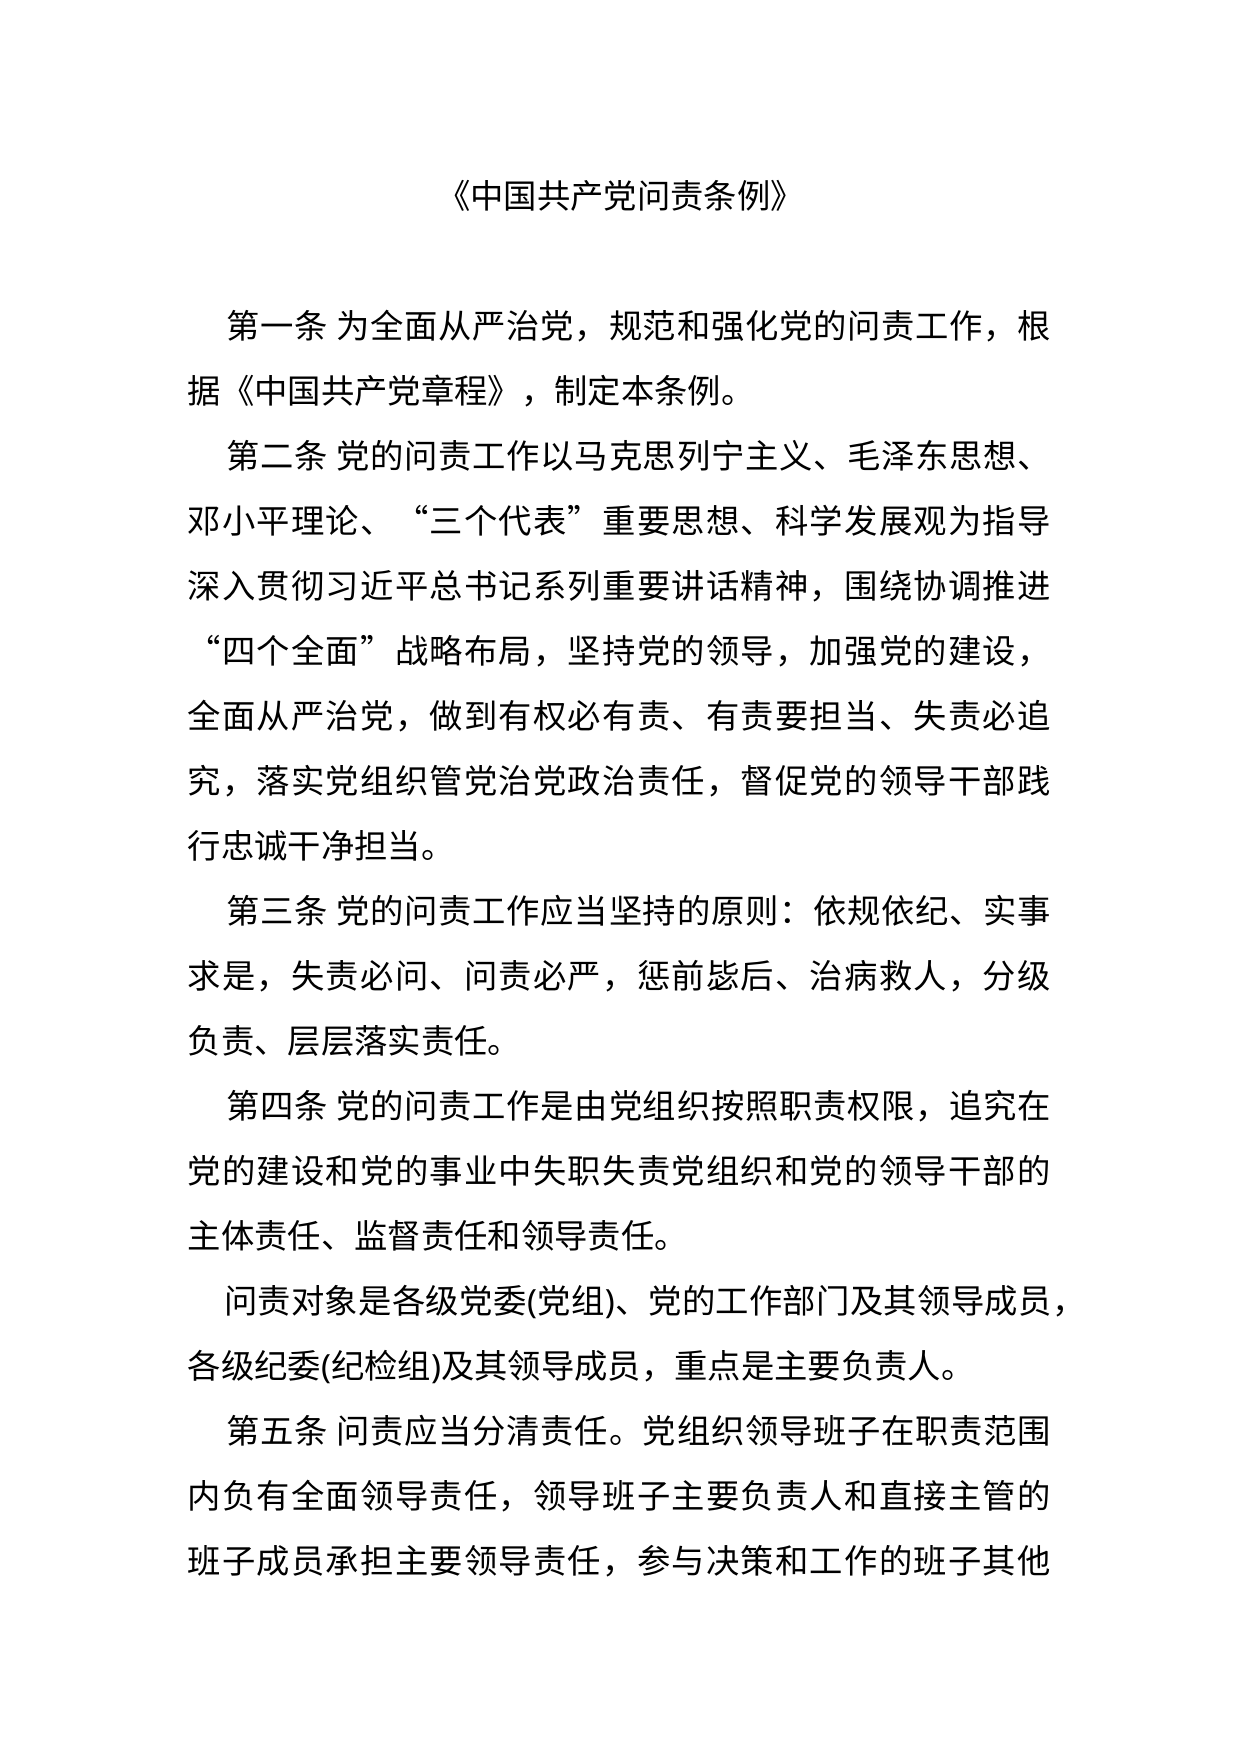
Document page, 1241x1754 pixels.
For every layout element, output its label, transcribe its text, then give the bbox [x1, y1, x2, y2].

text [187, 1397, 1053, 1592]
text 第二条 党的问责工作以马克思列宁主义、毛泽东思想、邓小平理论、“三个代表”重要思想、科学发展观为指导，深入贯彻习近平总书记系列重要讲话精神，围绕协调推进“四个全面”战略布局，坚持党的领导，加强党的建设，全面从严治党，做到有权必有责、有责要担当、失责必追究，落实党组织管党治党政治责任，督促党的领导干部践行忠诚干净担当。 [187, 422, 1053, 877]
text 第一条 为全面从严治党，规范和强化党的问责工作，根据《中国共产党章程》，制定本条例。 [187, 292, 1053, 422]
text 问责对象是各级党委(党组)、党的工作部门及其领导成员，各级纪委(纪检组)及其领导成员，重点是主要负责人。 [187, 1267, 1053, 1397]
text 第三条 党的问责工作应当坚持的原则：依规依纪、实事求是，失责必问、问责必严，惩前毖后、治病救人，分级负责、层层落实责任。 [187, 877, 1053, 1072]
text 第四条 党的问责工作是由党组织按照职责权限，追究在党的建设和党的事业中失职失责党组织和党的领导干部的主体责任、监督责任和领导责任。 [187, 1072, 1053, 1267]
text 《中国共产党问责条例》 [187, 162, 1053, 227]
